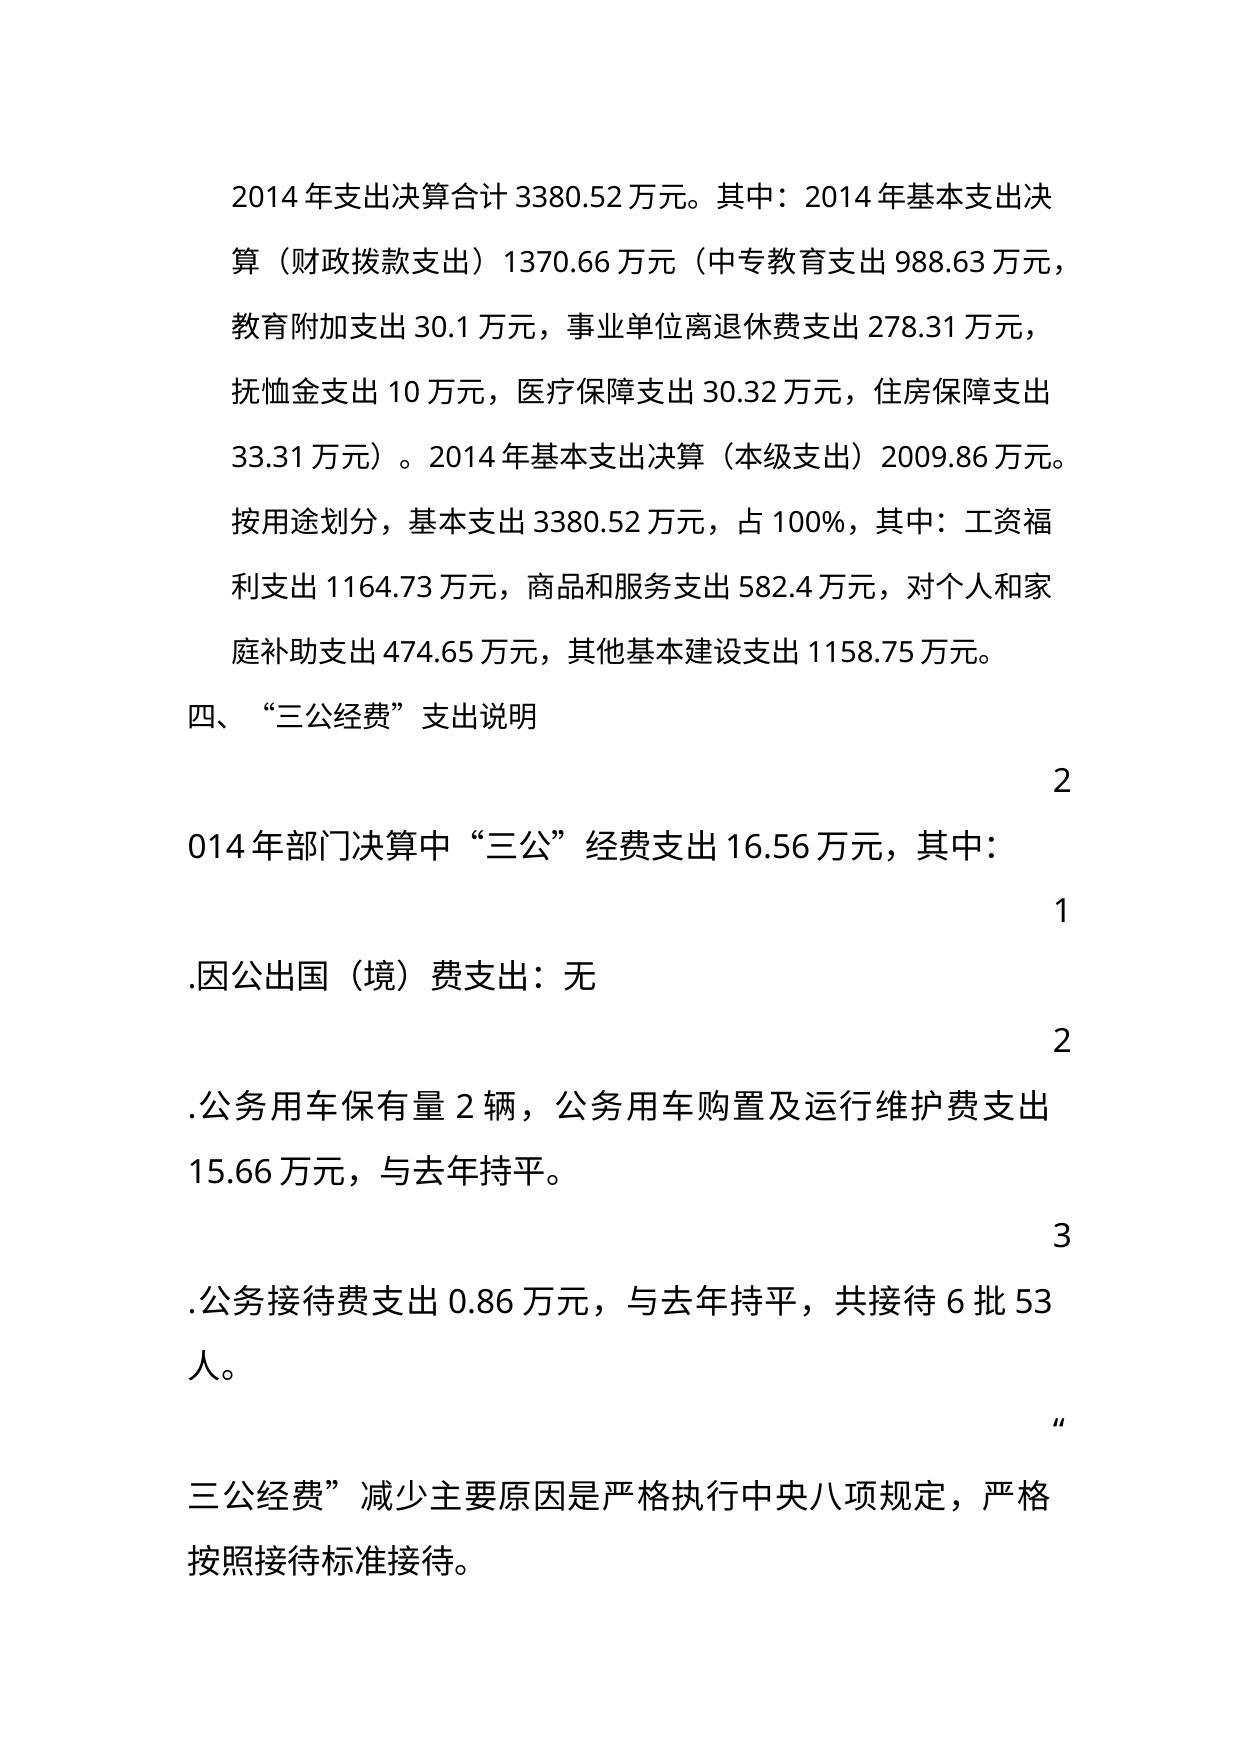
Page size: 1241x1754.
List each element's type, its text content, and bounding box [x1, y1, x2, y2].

text 2014年部门决算中“三公”经费支出16.56万元，其中： [187, 747, 1053, 877]
text 四、“三公经费”支出说明 [187, 682, 1053, 747]
text 3.公务接待费支出0.86万元，与去年持平，共接待6批53人。 [187, 1202, 1053, 1397]
text 2.公务用车保有量2辆，公务用车购置及运行维护费支出15.66万元，与去年持平。 [187, 1007, 1053, 1202]
text “三公经费”减少主要原因是严格执行中央八项规定，严格按照接待标准接待。 [187, 1397, 1053, 1592]
list 2014年支出决算合计3380.52万元。其中：2014年基本支出决算（财政拨款支出）1370.66万元（中专教育支出988.63万元，教育附加支出30.1万元，事业单位离退休费支出278.31万元，抚恤金支出10万元，医疗保障支出30.32万元，住房保障支出33.31万元）。2014年基本支出决算（本级支出）2009.86万元。按用途划分，基本支出3380.52万元，占100%，其中：工资福利支出1164.73万元，商品和服务支出582.4万元，对个人和家庭补助支出474.65万元，其他基本建设支出1158.75万元。 [231, 162, 1053, 682]
text 1.因公出国（境）费支出：无 [187, 877, 1053, 1007]
